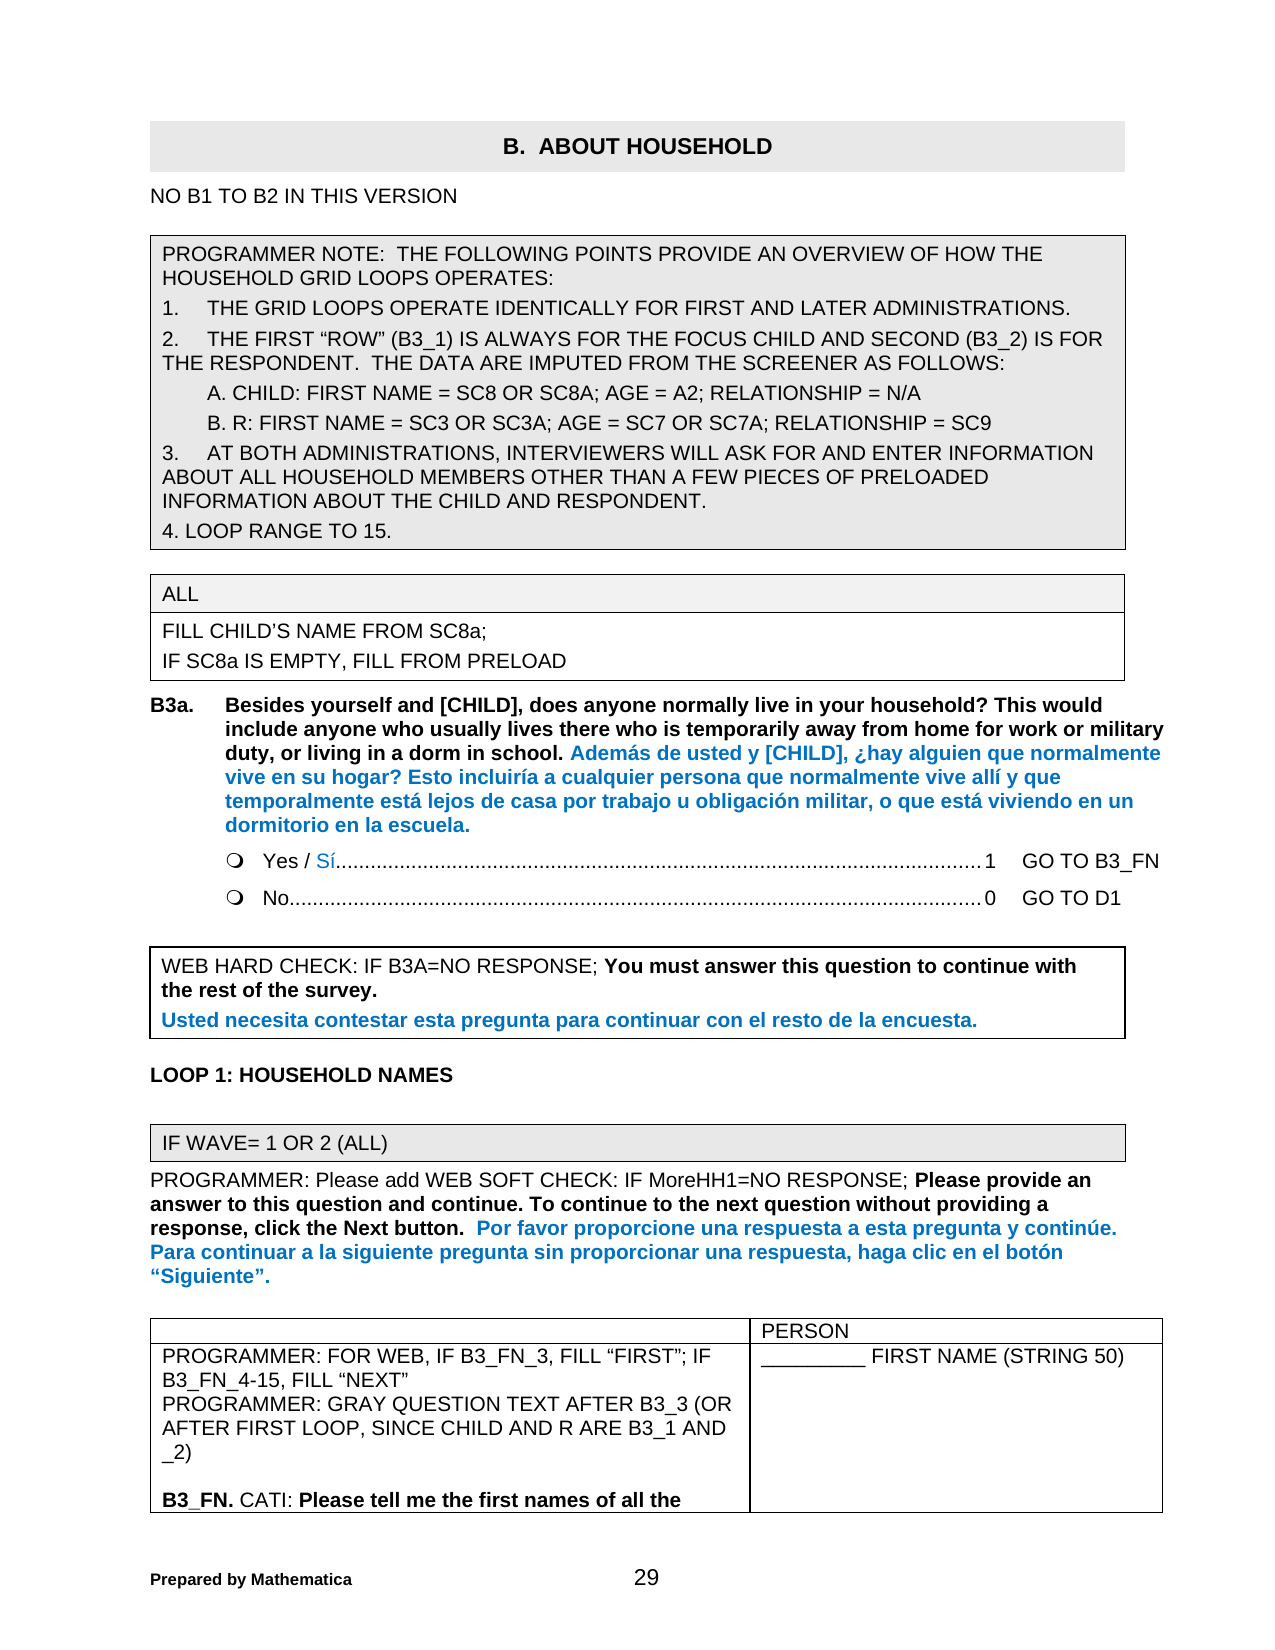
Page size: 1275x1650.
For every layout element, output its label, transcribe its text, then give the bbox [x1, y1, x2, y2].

text PROGRAMMER: Please add WEB SOFT CHECK: IF MoreHH1=NO RESPONSE; Please provide an answer to this question and continue. To continue to the next question without providing a response, click the Next button. Por favor proporcione una respuesta a esta pregunta y continúe. Para continuar a la siguiente pregunta sin proporcionar una respuesta, haga clic en el botón “Siguiente”. [150, 1168, 1125, 1288]
table_cell FILL CHILD’S NAME FROM SC8a; IF SC8a IS EMPTY, FILL FROM PRELOAD [151, 613, 1124, 679]
text B3a. Besides yourself and [CHILD], does anyone normally live in your household? This would include anyone who usually lives there who is temporarily away from home for work or military duty, or living in a dorm in school. Además de usted y [CHILD], ¿hay alguien que normalmente vive en su hogar? Esto incluiría a cualquier persona que normalmente vive allí y que temporalmente está lejos de casa por trabajo u obligación militar, o que está viviendo en un dormitorio en la escuela. [150, 693, 1181, 837]
text Yes / Sí 1 GO TO B3_FN [225, 849, 1256, 873]
table_header B. ABOUT HOUSEHOLD [150, 121, 1125, 172]
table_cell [151, 1344, 749, 1512]
table_header IF WAVE= 1 Or 2 (ALL) [151, 1125, 1125, 1161]
table_header ALL [151, 575, 1124, 612]
table_header WEB HARD CHECK: IF B3A=NO RESPONSE; You must answer this question to continue with the rest of the survey. Usted necesita contestar esta pregunta para continuar con el resto de la encuesta. [151, 948, 1124, 1038]
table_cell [751, 1344, 1162, 1512]
text LOOP 1: HOUSEHOLD NAMES [150, 1063, 1125, 1087]
table_header PROGRAMMER NOTE: THE FOLLOWING POINTS PROVIDE AN OVERVIEW OF HOW THE HOUSEHOLD GRID LOOPS OPERATES: 1. THE GRID LOOPS OPERATE IDENTICALLY FOR FIRST AND LATER ADMINISTRATIONS. 2. THE FIRST “ROW” (b3_1) IS ALWAYS FOR THE FOCUS CHILD and second (b3_2) is for the respondent. THE DATA ARE IMPUTED FROM THE SCREENER as follows: a. child: First name = sc8 or sc8a; age = a2; relationship = n/a b. r: first name = sc3 or sc3a; age = sc7 or sc7a; relationship = sc9 3. AT BOTH ADMINISTRATIONS, INTERVIEWERS WILL ASK FOR AND ENTER INFORMATION ABOUT ALL HOUSEHOLD MEMBERS OTHER THAN A FEW PIECES OF PRELOADED INFORMATION ABOUT THE CHILD AND RESPONDENT. 4. LOOP RANGE to 15. [151, 236, 1125, 549]
text No 0 GO TO D1 [225, 886, 1256, 910]
table_header PERSON [751, 1319, 1162, 1343]
text NO B1 TO B2 IN THIS VERSION [150, 184, 1125, 208]
table_header [151, 1319, 749, 1343]
